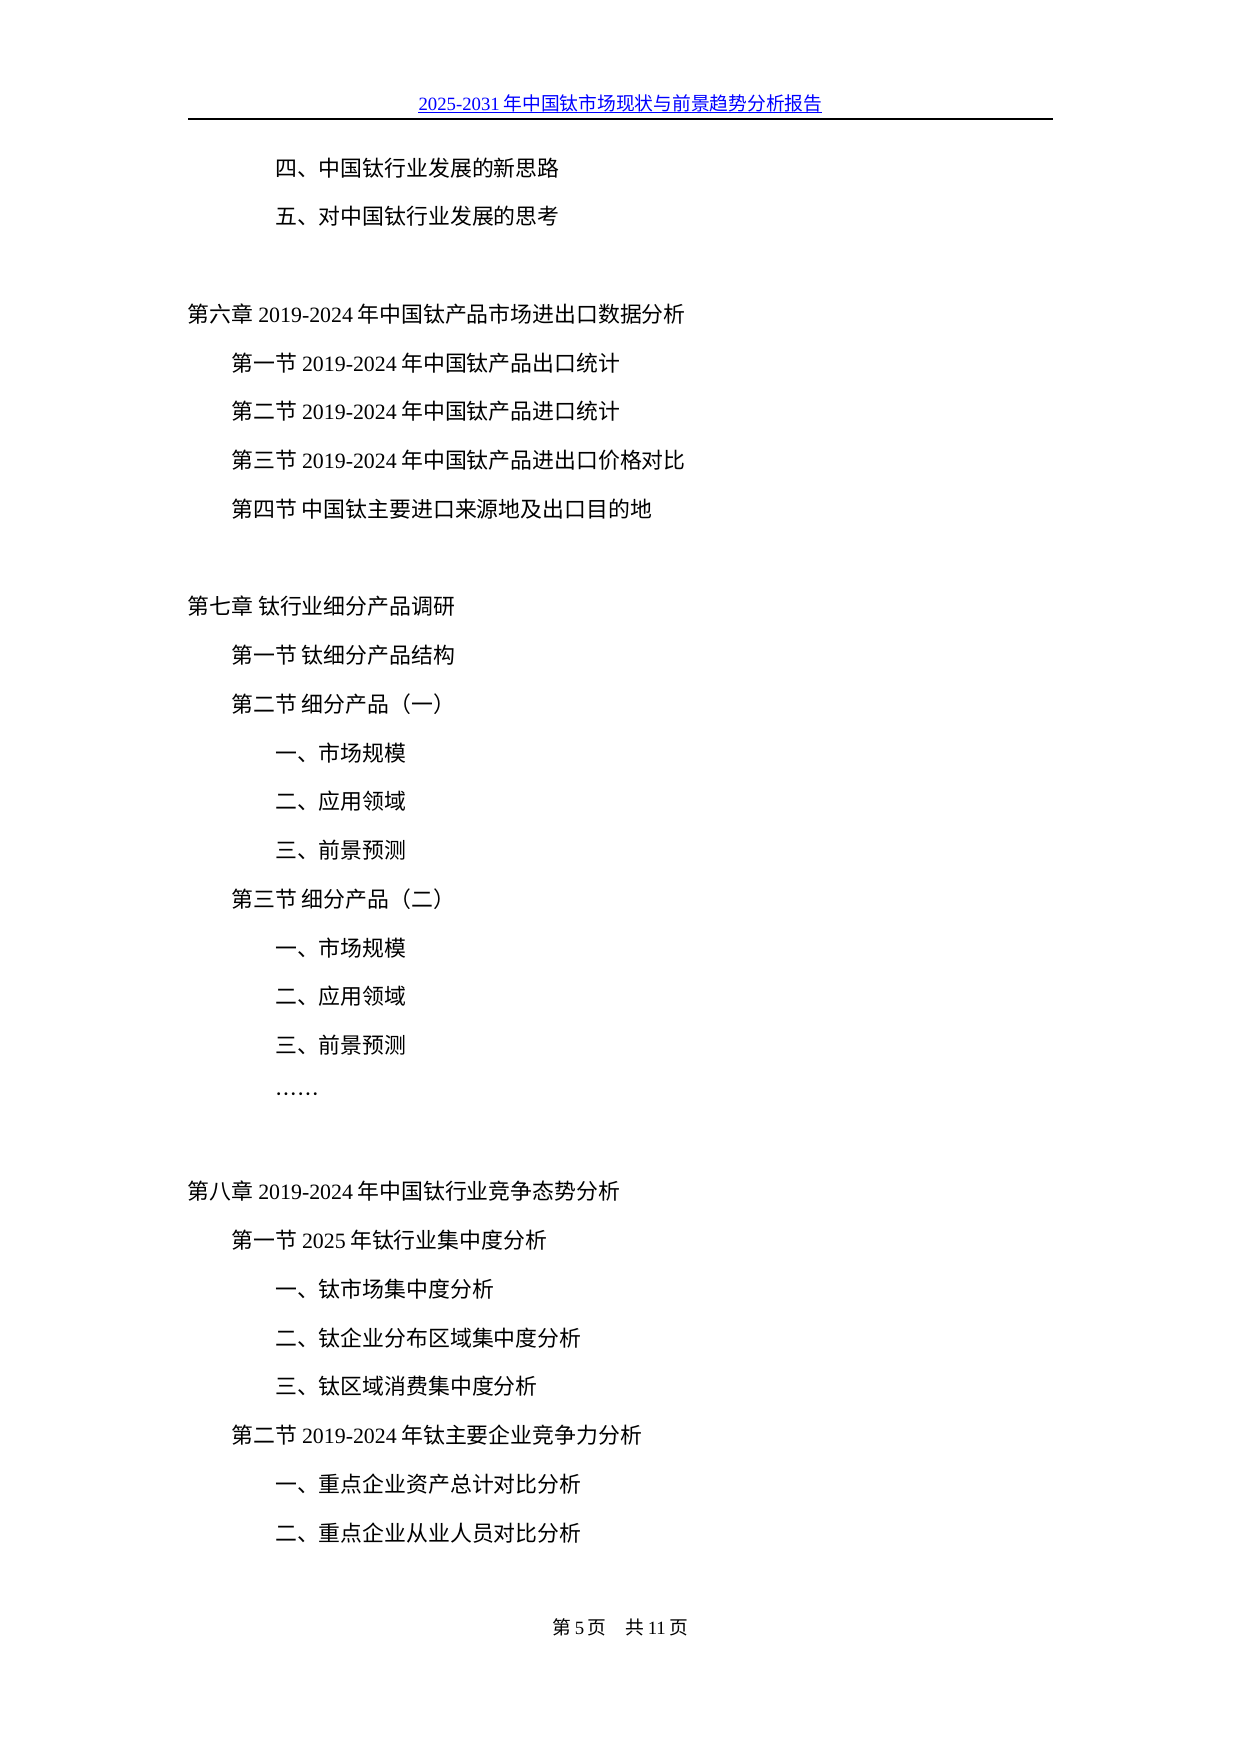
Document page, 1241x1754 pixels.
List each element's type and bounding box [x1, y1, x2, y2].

text [187, 150, 1053, 1548]
